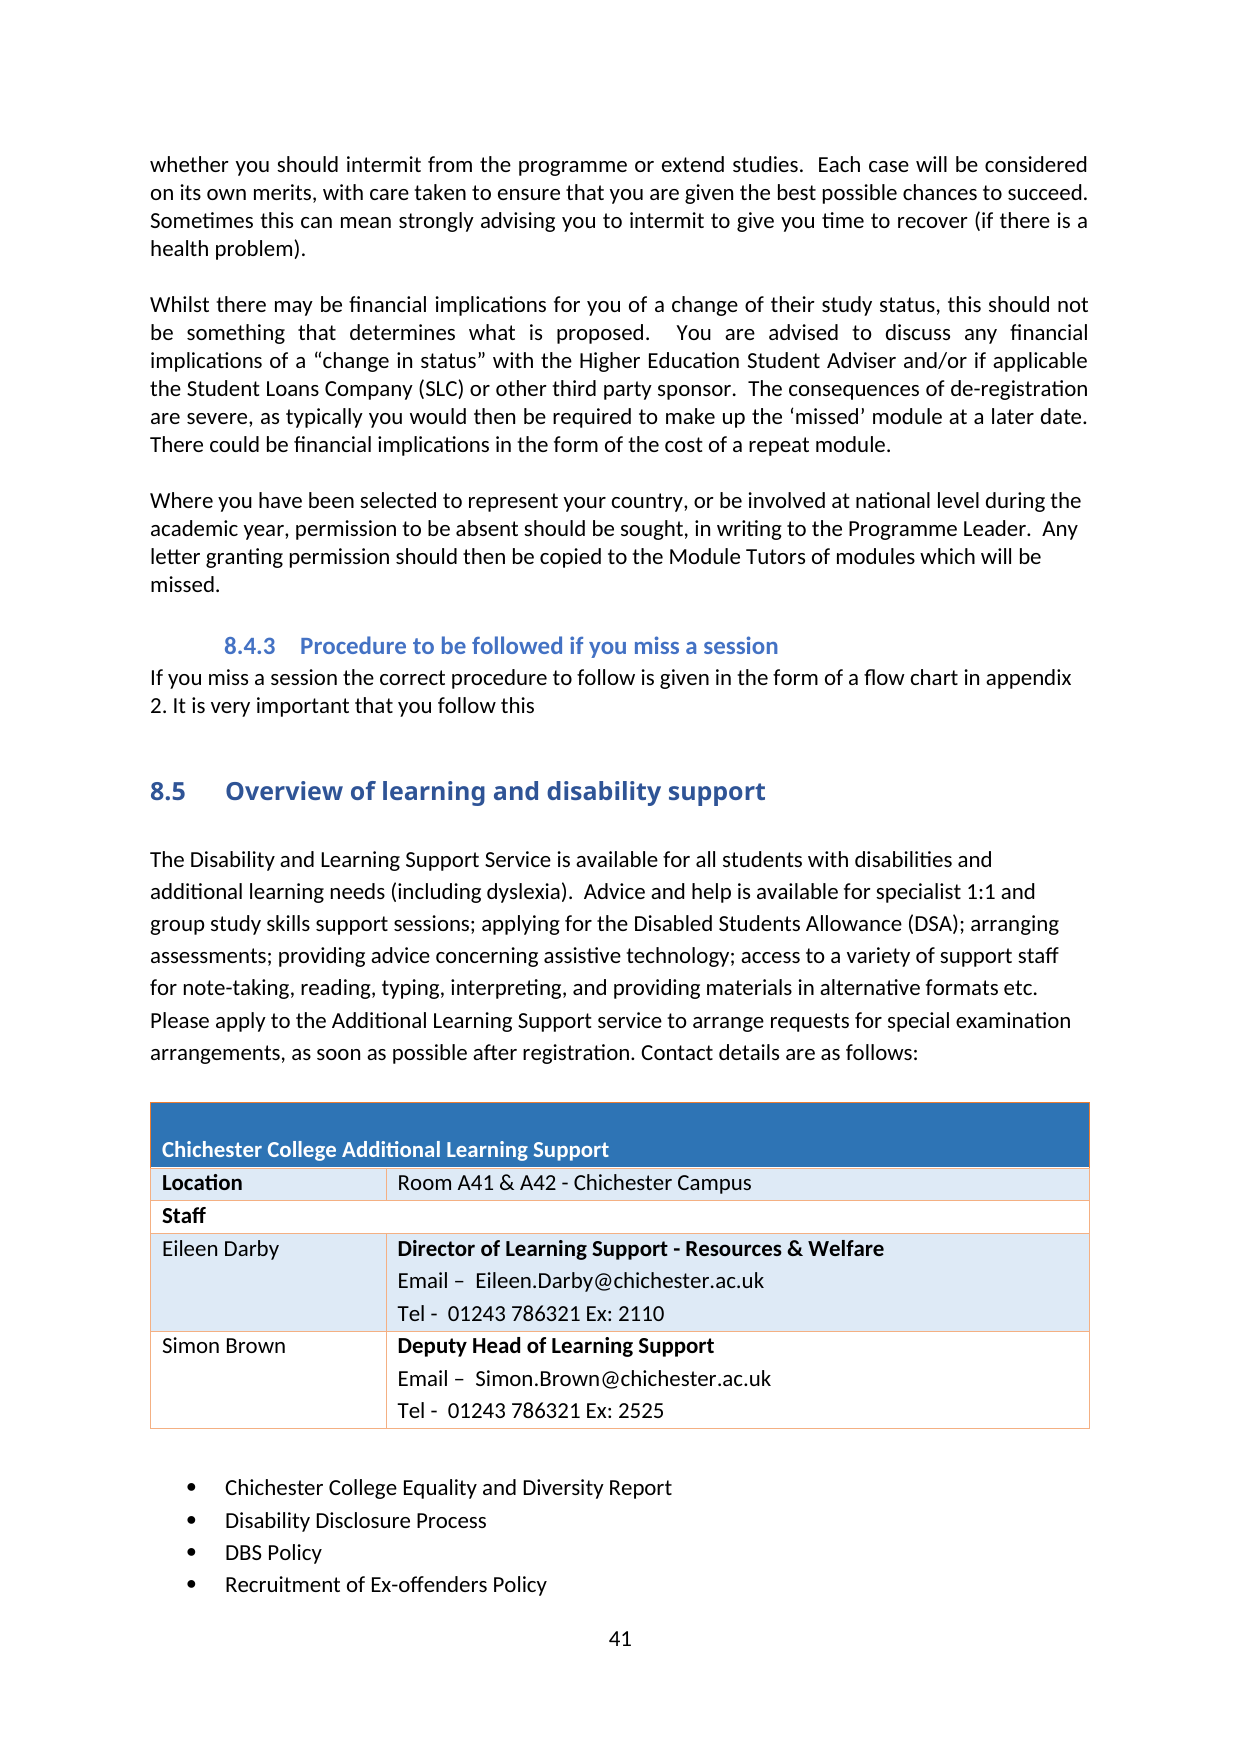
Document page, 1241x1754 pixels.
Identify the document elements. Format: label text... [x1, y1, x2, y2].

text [150, 150, 1090, 262]
text The Disability and Learning Support Service is available for all students with disabilities and additional learning needs (including dyslexia). Advice and help is available for specialist 1:1 and group study skills support sessions; applying for the Disabled Students Allowance (DSA); arranging assessments; providing advice concerning assistive technology; access to a variety of support staff for note-taking, reading, typing, interpreting, and providing materials in alternative formats etc. Please apply to the Additional Learning Support service to arrange requests for special examination arrangements, as soon as possible after registration. Contact details are as follows: [150, 845, 1090, 1066]
table_cell Deputy Head of Learning Support Email – Simon.Brown@chichester.ac.uk Tel - 01243 786321 Ex: 2525 [387, 1332, 1089, 1428]
table_cell Room A41 & A42 - Chichester Campus [387, 1169, 1089, 1200]
text Where you have been selected to represent your country, or be involved at national level during the academic year, permission to be absent should be sought, in writing to the Programme Leader. Any letter granting permission should then be copied to the Module Tutors of modules which will be missed. [150, 486, 1090, 598]
table_cell Eileen Darby [151, 1234, 386, 1331]
list Recruitment of Ex-offenders Policy [187, 1570, 1090, 1598]
subtitle 8.5 Overview of learning and disability support [150, 773, 1090, 807]
table_cell Simon Brown [151, 1332, 386, 1428]
text Whilst there may be financial implications for you of a change of their study status, this should not be something that determines what is proposed. You are advised to discuss any financial implications of a “change in status” with the Higher Education Student Adviser and/or if applicable the Student Loans Company (SLC) or other third party sponsor. The consequences of de-registration are severe, as typically you would then be required to make up the ‘missed’ module at a later date. There could be financial implications in the form of the cost of a repeat module. [150, 290, 1090, 458]
table_cell Director of Learning Support - Resources & Welfare Email – Eileen.Darby@chichester.ac.uk Tel - 01243 786321 Ex: 2110 [387, 1234, 1089, 1331]
table_cell Location [151, 1169, 386, 1200]
table_cell Staff [151, 1201, 1089, 1233]
subtitle 8.4.3 Procedure to be followed if you miss a session [224, 631, 1090, 661]
list Chichester College Equality and Diversity Report [187, 1473, 1090, 1502]
table_header Chichester College Additional Learning Support [151, 1103, 1089, 1167]
list DBS Policy [187, 1538, 1090, 1566]
text If you miss a session the correct procedure to follow is given in the form of a flow chart in appendix 2. It is very important that you follow this [150, 663, 1090, 719]
list Disability Disclosure Process [187, 1506, 1090, 1534]
